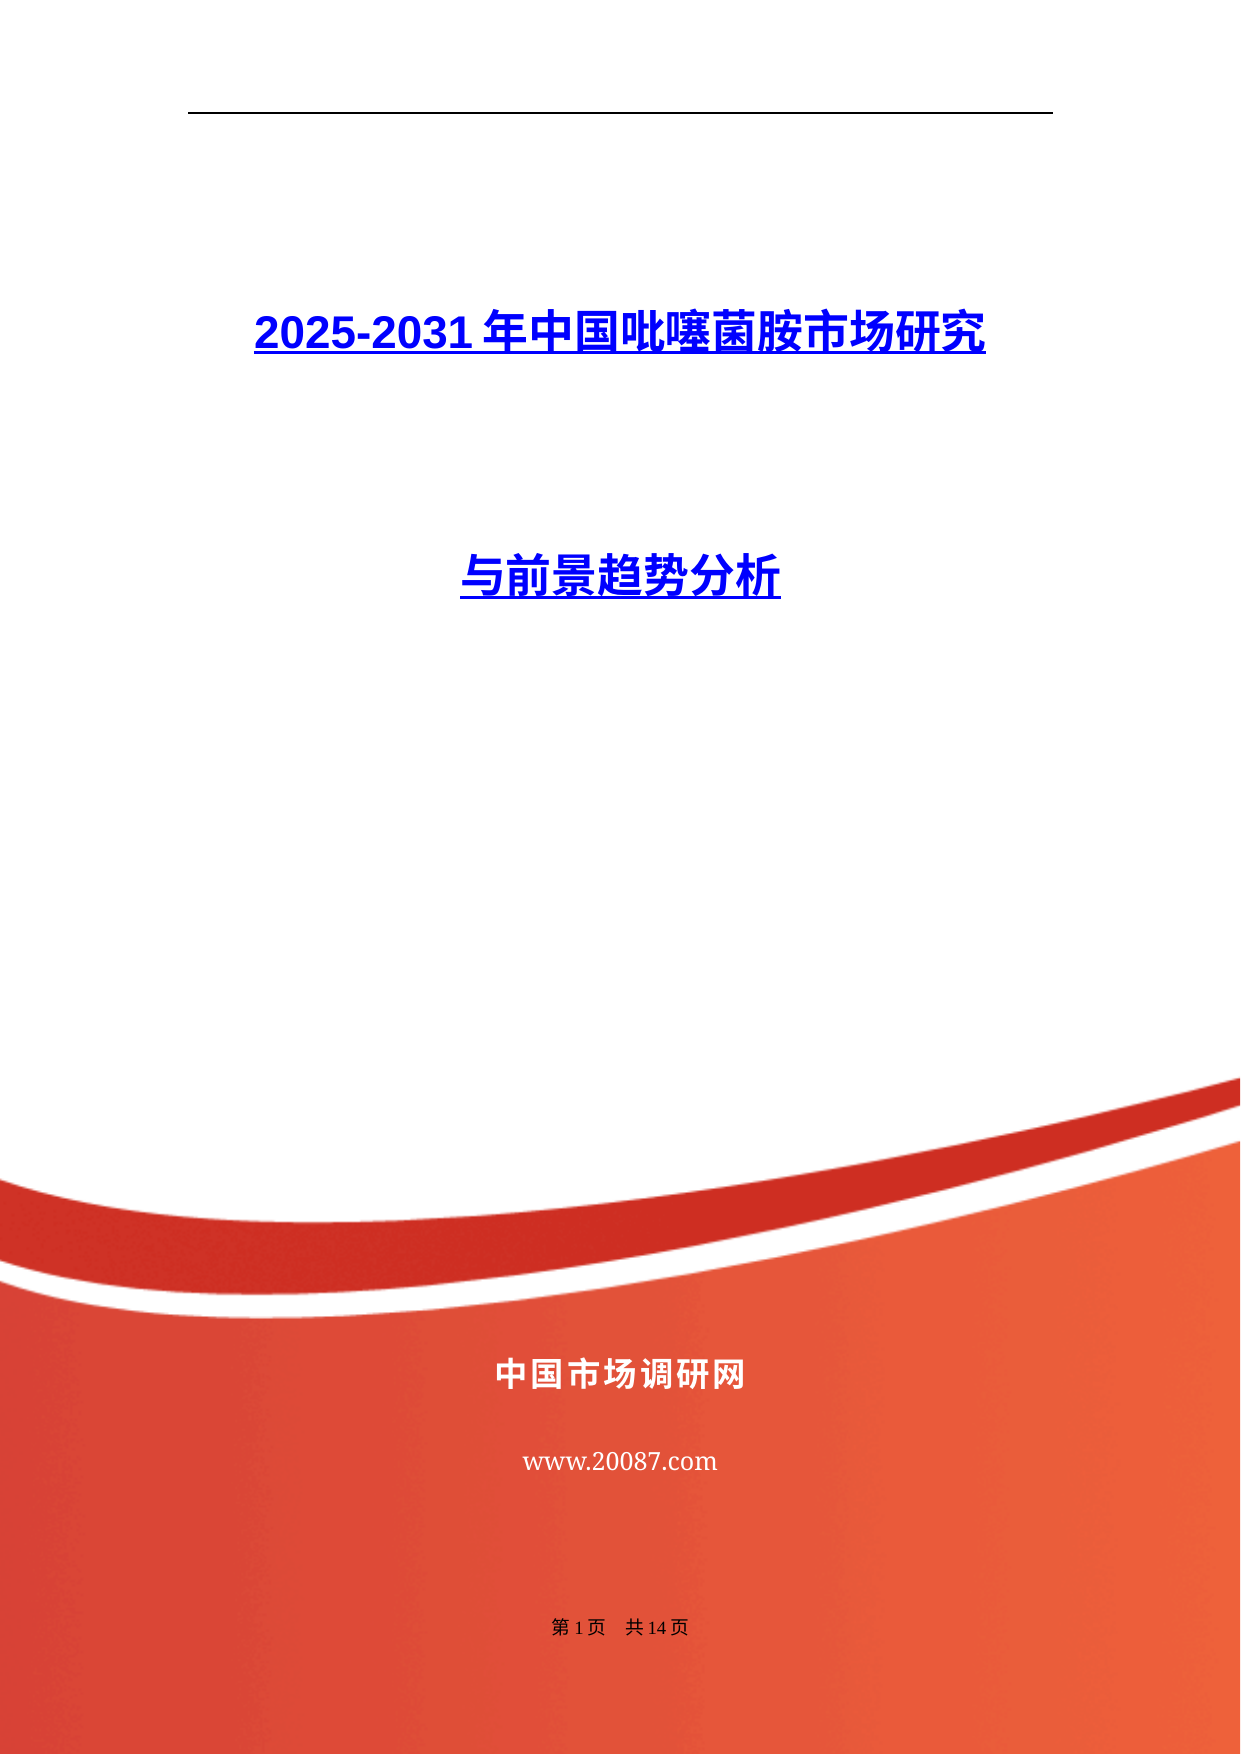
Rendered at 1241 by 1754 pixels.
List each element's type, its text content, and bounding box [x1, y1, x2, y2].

text www.20087.com [187, 1428, 1053, 1493]
table_header 2025-2031年中国吡噻菌胺市场研究与前景趋势分析 [188, 207, 1053, 773]
subtitle 中国市场调研网 [187, 1339, 1053, 1404]
picture [0, 1006, 1241, 1754]
